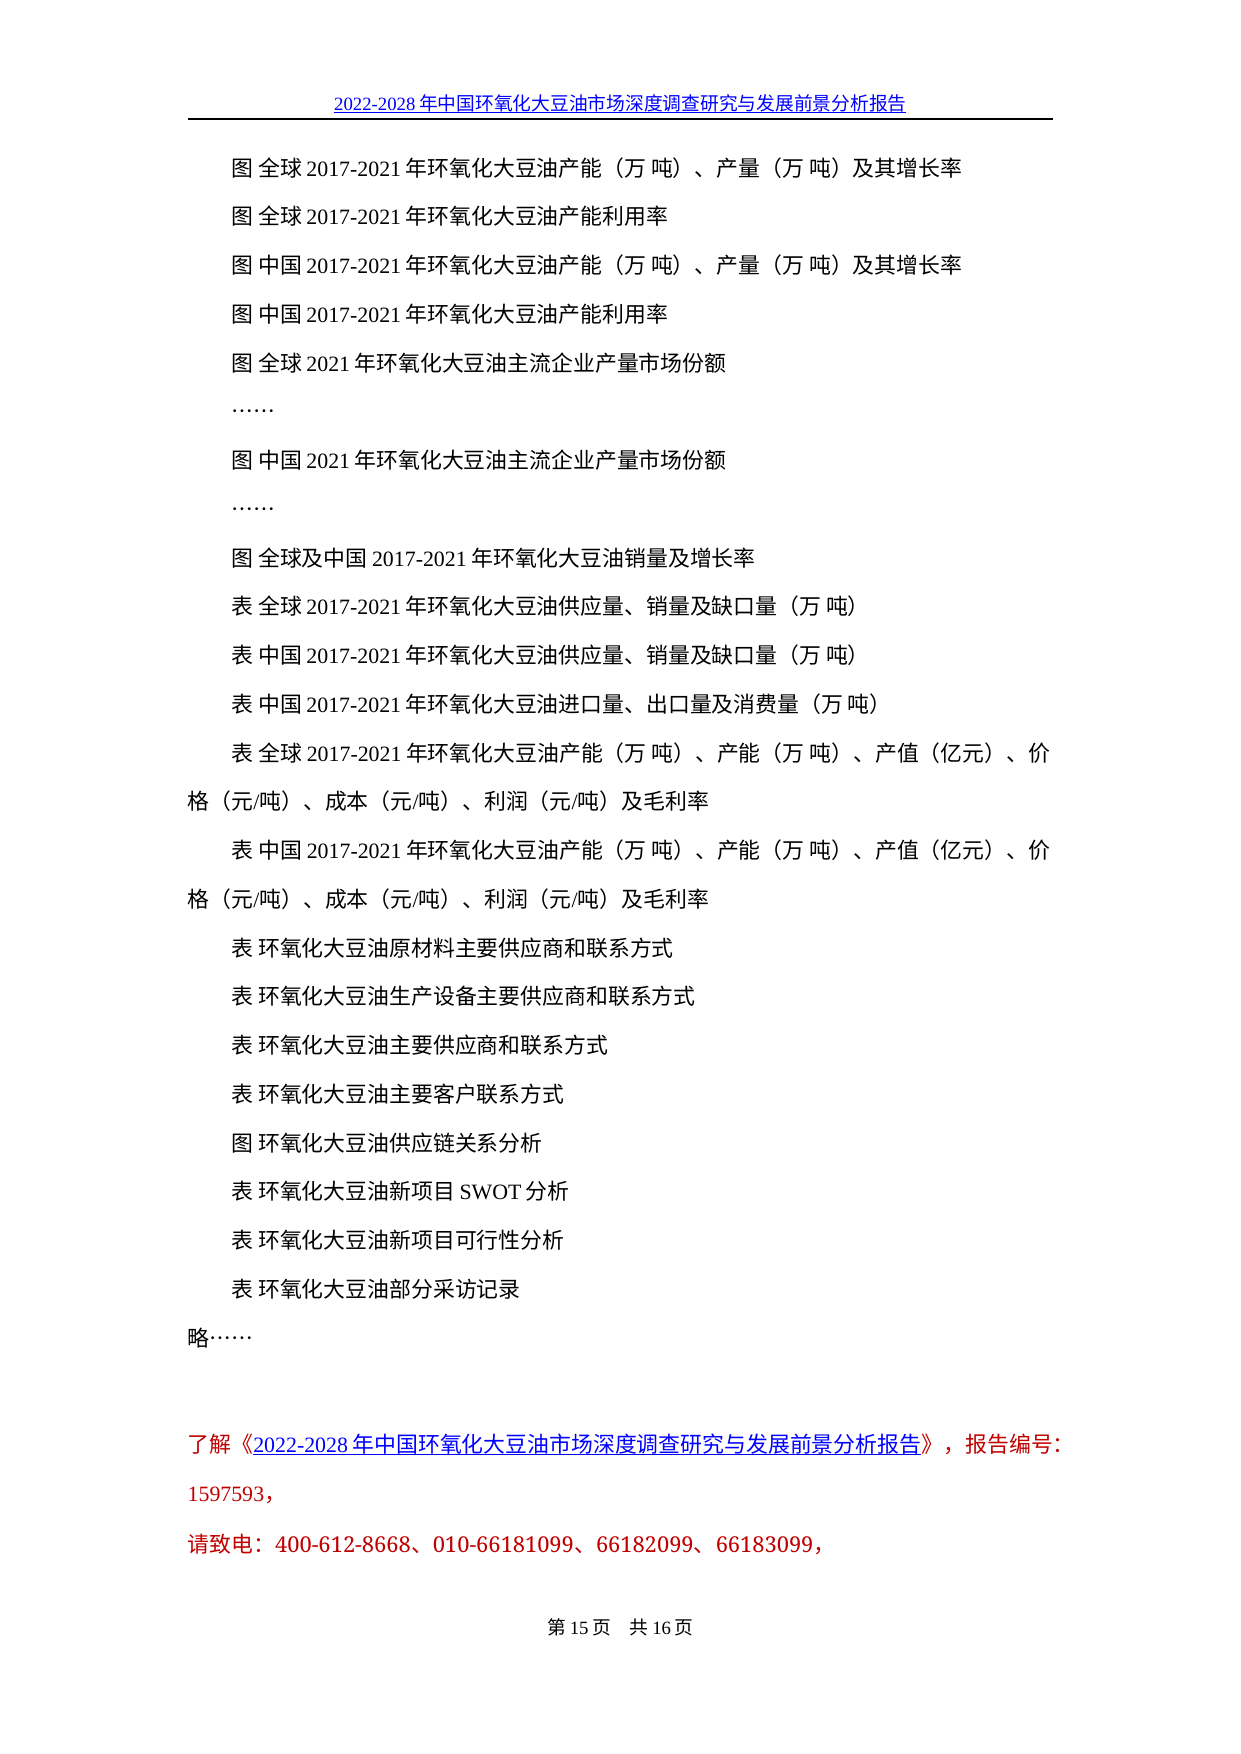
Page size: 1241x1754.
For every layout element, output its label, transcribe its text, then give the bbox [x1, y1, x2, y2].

text 请致电：400-612-8668、010-66181099、66182099、66183099， [187, 1527, 1053, 1559]
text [187, 150, 1053, 1353]
text 了解《2022-2028年中国环氧化大豆油市场深度调查研究与发展前景分析报告》，报告编号：1597593， [187, 1427, 1053, 1508]
